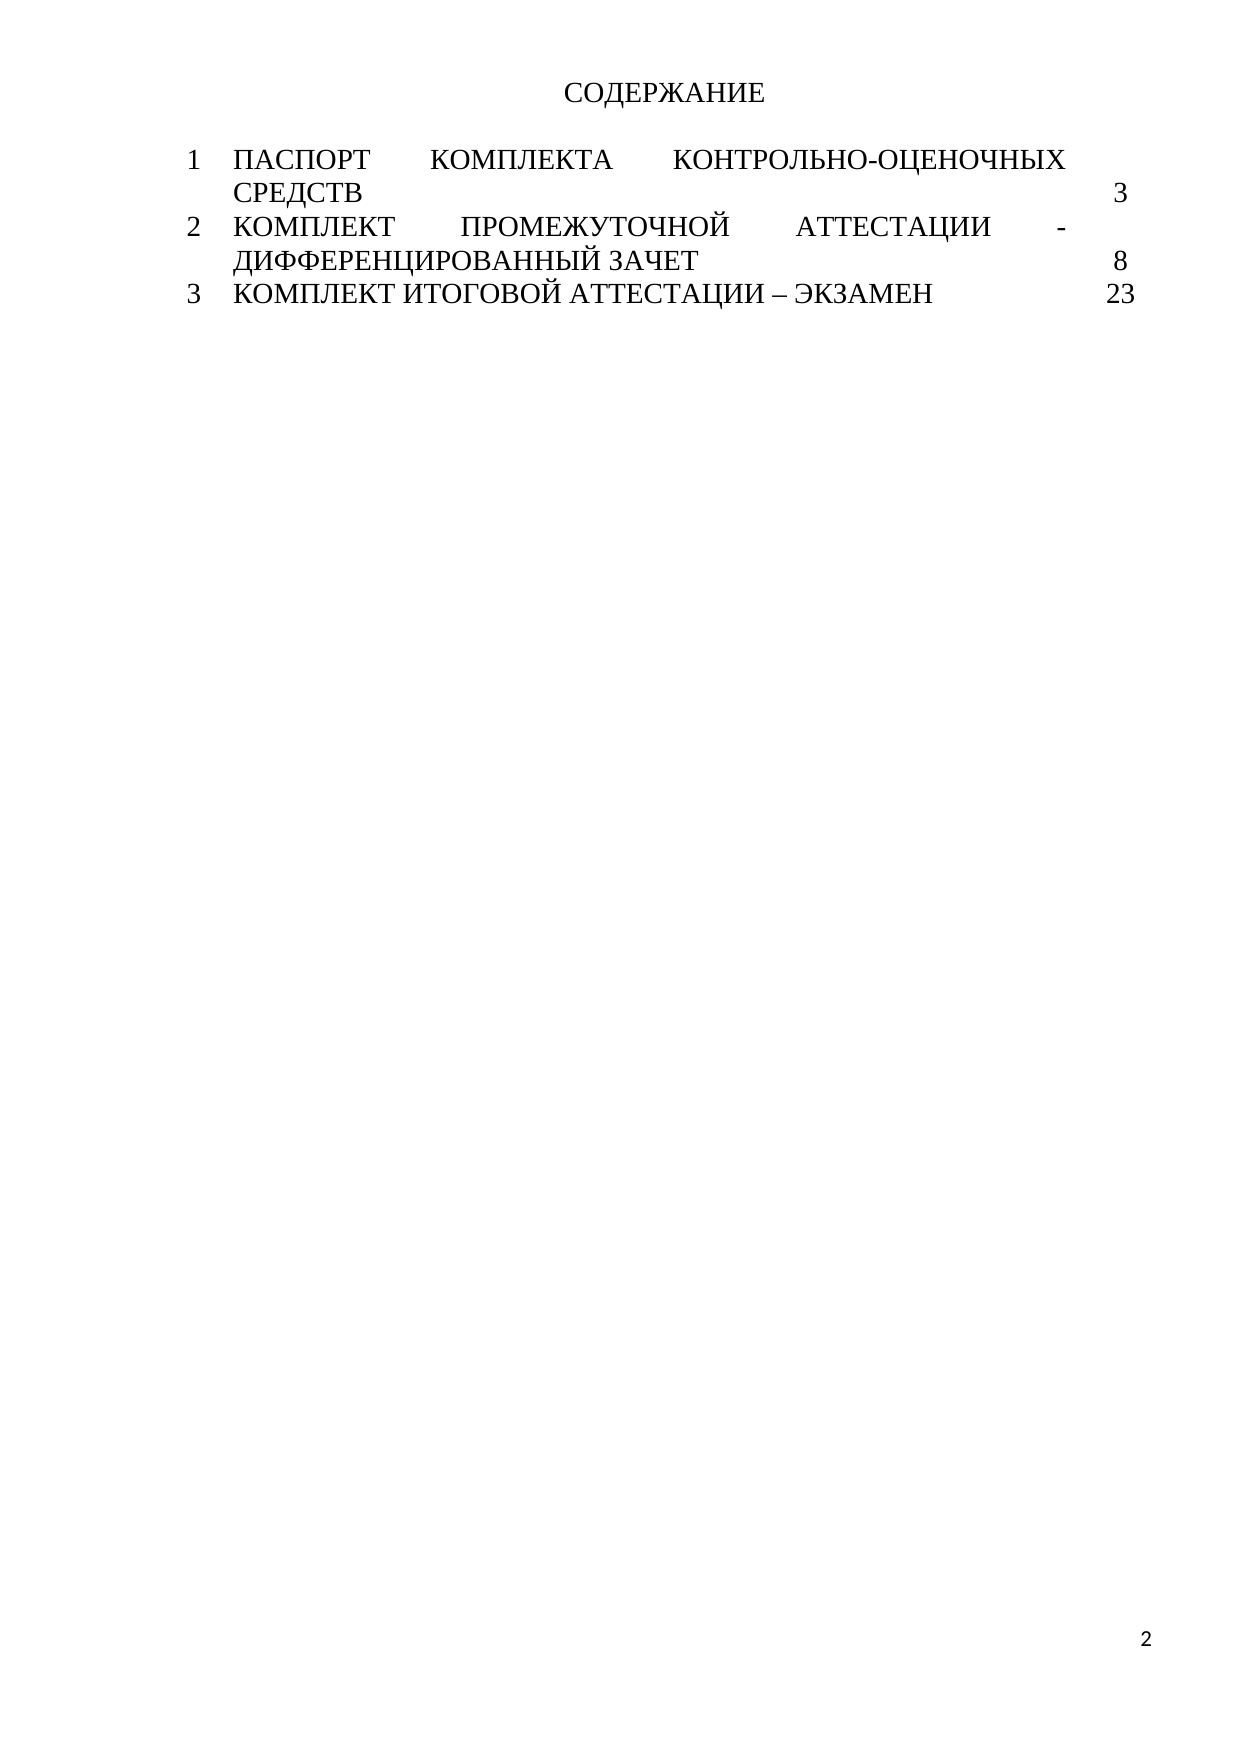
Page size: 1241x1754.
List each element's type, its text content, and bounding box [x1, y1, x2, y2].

text СОДЕРЖАНИЕ [177, 75, 1152, 108]
table_header 1 [166, 142, 222, 209]
table_cell 2 [166, 209, 222, 276]
table_header 3 [1078, 142, 1163, 209]
table_cell 3 [166, 276, 222, 310]
table_header ПАСПОРТ КОМПЛЕКТА КОНТРОЛЬНО-ОЦЕНОЧНЫХ СРЕДСТВ [222, 142, 1078, 209]
table_cell КОМПЛЕКТ ИТОГОВОЙ АТТЕСТАЦИИ – ЭКЗАМЕН [222, 276, 1078, 310]
table_cell 23 [1078, 276, 1163, 310]
table_cell 8 [1078, 209, 1163, 276]
table_cell КОМПЛЕКТ ПРОМЕЖУТОЧНОЙ АТТЕСТАЦИИ -ДИФФЕРЕНЦИРОВАННЫЙ ЗАЧЕТ [222, 209, 1078, 276]
